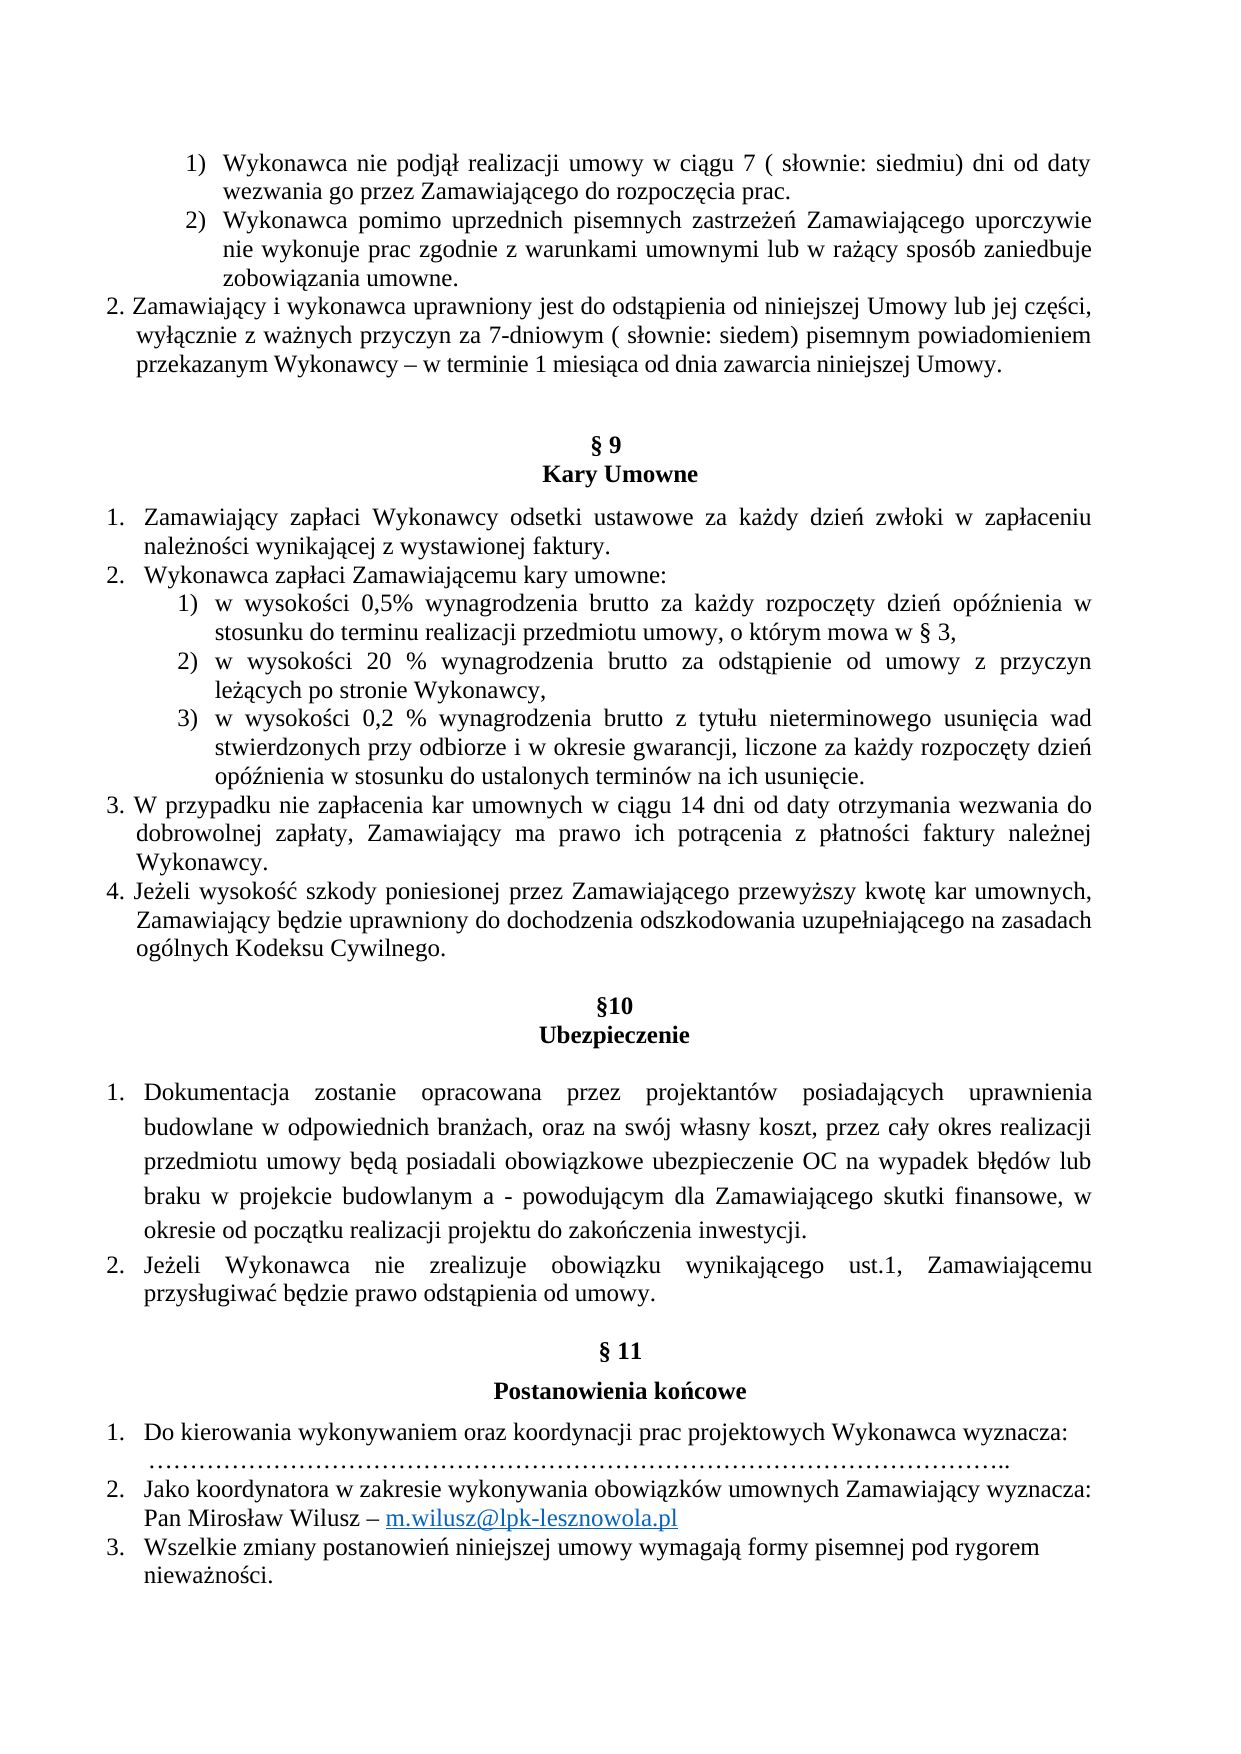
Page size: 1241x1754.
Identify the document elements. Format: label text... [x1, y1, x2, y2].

list Jeżeli Wykonawca nie zrealizuje obowiązku wynikającego ust.1, Zamawiającemu przysługiwać będzie prawo odstąpienia od umowy. [106, 1250, 1093, 1307]
list Do kierowania wykonywaniem oraz koordynacji prac projektowych Wykonawca wyznacza: [106, 1417, 1093, 1446]
text § 11 [148, 1336, 1093, 1365]
text 4. Jeżeli wysokość szkody poniesionej przez Zamawiającego przewyższy kwotę kar umownych, Zamawiający będzie uprawniony do dochodzenia odszkodowania uzupełniającego na zasadach ogólnych Kodeksu Cywilnego. [106, 876, 1093, 962]
text 3. W przypadku nie zapłacenia kar umownych w ciągu 14 dni od daty otrzymania wezwania do dobrowolnej zapłaty, Zamawiający ma prawo ich potrącenia z płatności faktury należnej Wykonawcy. [106, 790, 1093, 876]
list w wysokości 0,2 % wynagrodzenia brutto z tytułu nieterminowego usunięcia wad stwierdzonych przy odbiorze i w okresie gwarancji, liczone za każdy rozpoczęty dzień opóźnienia w stosunku do ustalonych terminów na ich usunięcie. [177, 703, 1093, 790]
list Wykonawca zapłaci Zamawiającemu kary umowne: [106, 560, 1093, 588]
text Postanowienia końcowe [148, 1376, 1093, 1405]
text §10 [136, 991, 1093, 1020]
list Wykonawca pomimo uprzednich pisemnych zastrzeżeń Zamawiającego uporczywie nie wykonuje prac zgodnie z warunkami umownymi lub w rażący sposób zaniedbuje zobowiązania umowne. [185, 205, 1093, 291]
text § 9 [516, 430, 1093, 459]
text Ubezpieczenie [136, 1020, 1093, 1048]
list Wszelkie zmiany postanowień niniejszej umowy wymagają formy pisemnej pod rygorem nieważności. [106, 1532, 1093, 1589]
text ………………………………………………………………………………………….. [148, 1446, 1093, 1474]
list Wykonawca nie podjął realizacji umowy w ciągu 7 ( słownie: siedmiu) dni od daty wezwania go przez Zamawiającego do rozpoczęcia prac. [185, 148, 1093, 205]
text Kary Umowne [148, 459, 1093, 488]
list w wysokości 20 % wynagrodzenia brutto za odstąpienie od umowy z przyczyn leżących po stronie Wykonawcy, [177, 646, 1093, 703]
list w wysokości 0,5% wynagrodzenia brutto za każdy rozpoczęty dzień opóźnienia w stosunku do terminu realizacji przedmiotu umowy, o którym mowa w § 3, [177, 588, 1093, 646]
list Zamawiający zapłaci Wykonawcy odsetki ustawowe za każdy dzień zwłoki w zapłaceniu należności wynikającej z wystawionej faktury. [106, 502, 1093, 560]
list Jako koordynatora w zakresie wykonywania obowiązków umownych Zamawiający wyznacza: Pan Mirosław Wilusz – m.wilusz@lpk-lesznowola.pl [106, 1474, 1093, 1532]
list Dokumentacja zostanie opracowana przez projektantów posiadających uprawnienia budowlane w odpowiednich branżach, oraz na swój własny koszt, przez cały okres realizacji przedmiotu umowy będą posiadali obowiązkowe ubezpieczenie OC na wypadek błędów lub braku w projekcie budowlanym a - powodującym dla Zamawiającego skutki finansowe, w okresie od początku realizacji projektu do zakończenia inwestycji. [106, 1077, 1093, 1244]
list 2. Zamawiający i wykonawca uprawniony jest do odstąpienia od niniejszej Umowy lub jej części, wyłącznie z ważnych przyczyn za 7-dniowym ( słownie: siedem) pisemnym powiadomieniem przekazanym Wykonawcy – w terminie 1 miesiąca od dnia zawarcia niniejszej Umowy. [106, 291, 1093, 378]
